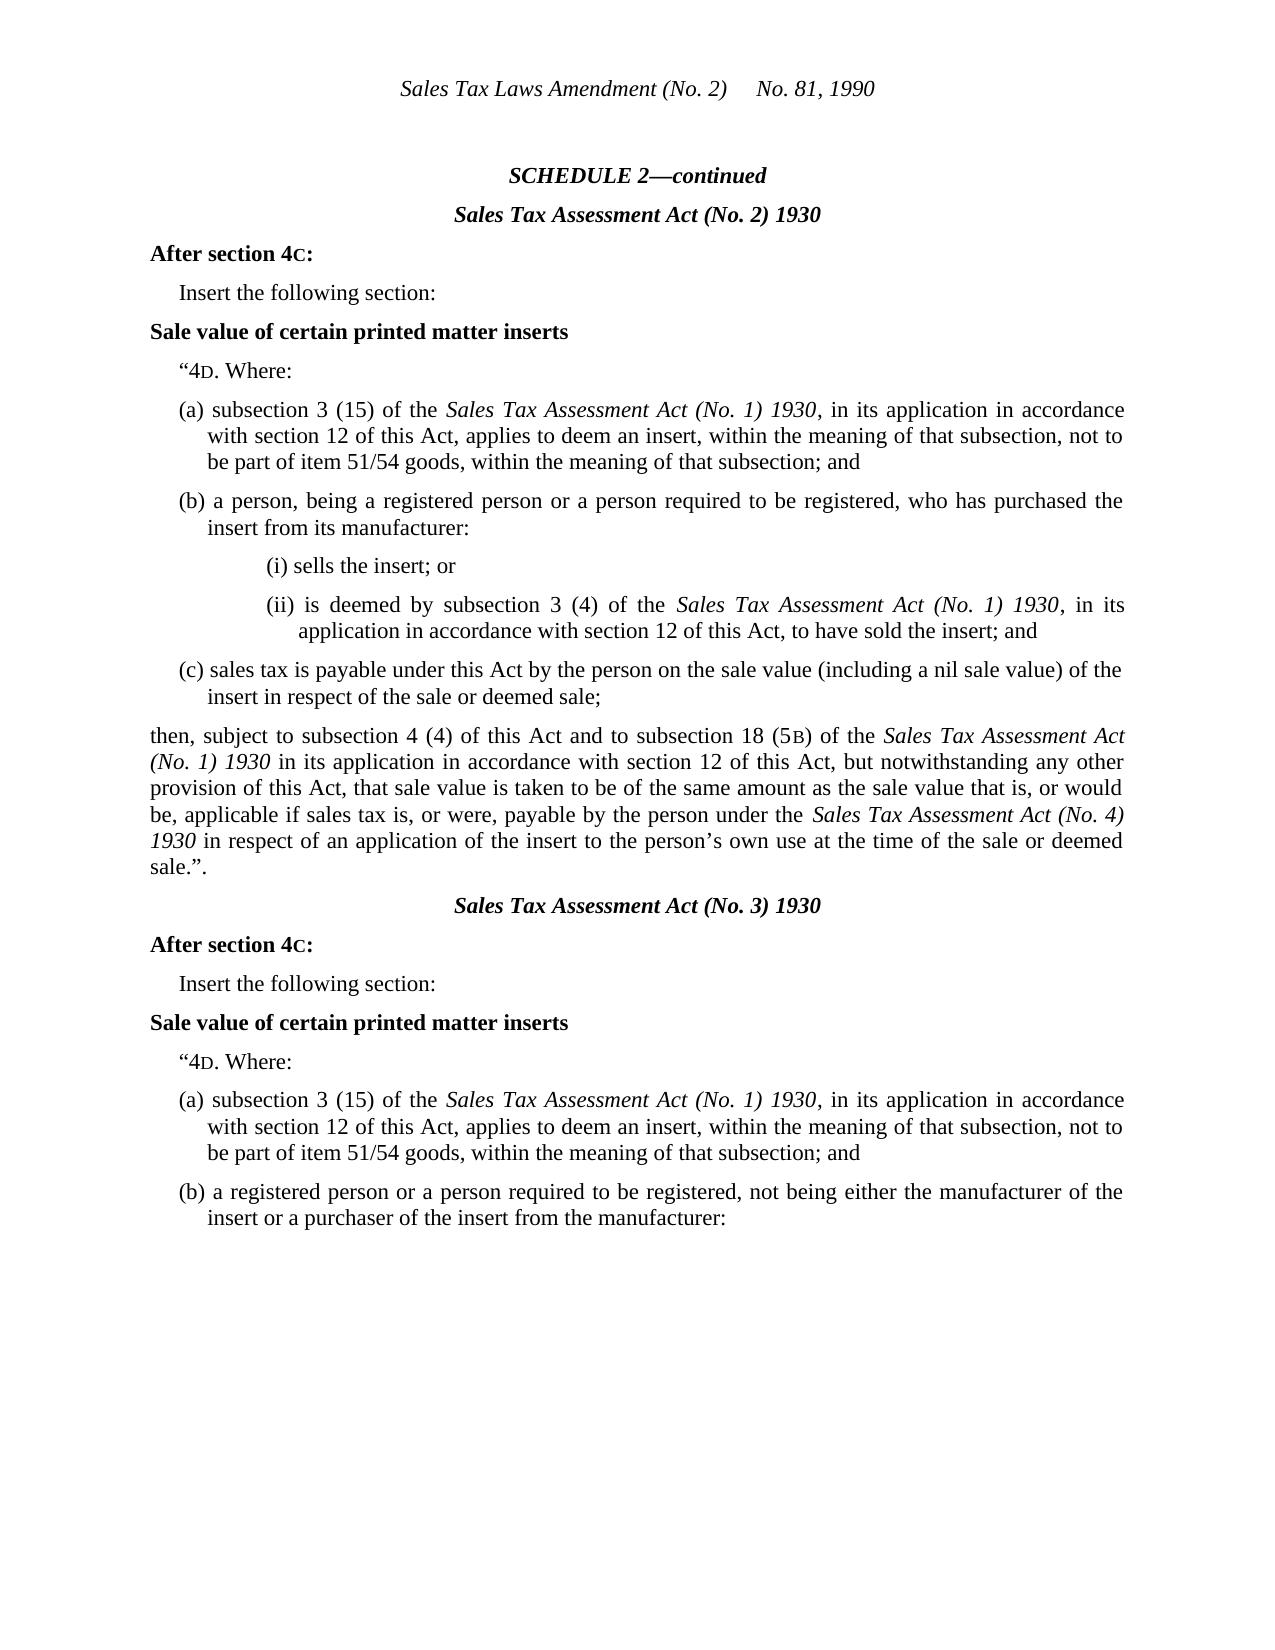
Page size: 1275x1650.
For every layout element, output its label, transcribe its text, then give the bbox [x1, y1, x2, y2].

text Sales Tax Assessment Act (No. 2) 1930 [150, 201, 1125, 228]
text then, subject to subsection 4 (4) of this Act and to subsection 18 (5b) of the Sales Tax Assessment Act (No. 1) 1930 in its application in accordance with section 12 of this Act, but notwithstanding any other provision of this Act, that sale value is taken to be of the same amount as the sale value that is, or would be, applicable if sales tax is, or were, payable by the person under the Sales Tax Assessment Act (No. 4) 1930 in respect of an application of the insert to the person’s own use at the time of the sale or deemed sale.”. [150, 722, 1125, 880]
text (i) sells the insert; or [266, 552, 1125, 579]
text SCHEDULE 2—continued [150, 162, 1125, 189]
text After section 4c: [150, 931, 1125, 957]
text (b) a registered person or a person required to be registered, not being either the manufacturer of the insert or a purchaser of the insert from the manufacturer: [178, 1178, 1125, 1231]
text Sale value of certain printed matter inserts [150, 318, 1125, 344]
text Insert the following section: [150, 970, 1125, 996]
text “4d. Where: [150, 357, 1125, 383]
text “4d. Where: [150, 1048, 1125, 1074]
text (a) subsection 3 (15) of the Sales Tax Assessment Act (No. 1) 1930, in its application in accordance with section 12 of this Act, applies to deem an insert, within the meaning of that subsection, not to be part of item 51/54 goods, within the meaning of that subsection; and [178, 1087, 1125, 1166]
text (a) subsection 3 (15) of the Sales Tax Assessment Act (No. 1) 1930, in its application in accordance with section 12 of this Act, applies to deem an insert, within the meaning of that subsection, not to be part of item 51/54 goods, within the meaning of that subsection; and [178, 396, 1125, 475]
text Insert the following section: [150, 279, 1125, 305]
text (c) sales tax is payable under this Act by the person on the sale value (including a nil sale value) of the insert in respect of the sale or deemed sale; [178, 656, 1125, 709]
text (b) a person, being a registered person or a person required to be registered, who has purchased the insert from its manufacturer: [178, 487, 1125, 540]
text Sale value of certain printed matter inserts [150, 1009, 1125, 1035]
text (ii) is deemed by subsection 3 (4) of the Sales Tax Assessment Act (No. 1) 1930, in its application in accordance with section 12 of this Act, to have sold the insert; and [266, 591, 1125, 644]
text Sales Tax Assessment Act (No. 3) 1930 [150, 892, 1125, 919]
text After section 4c: [150, 240, 1125, 267]
